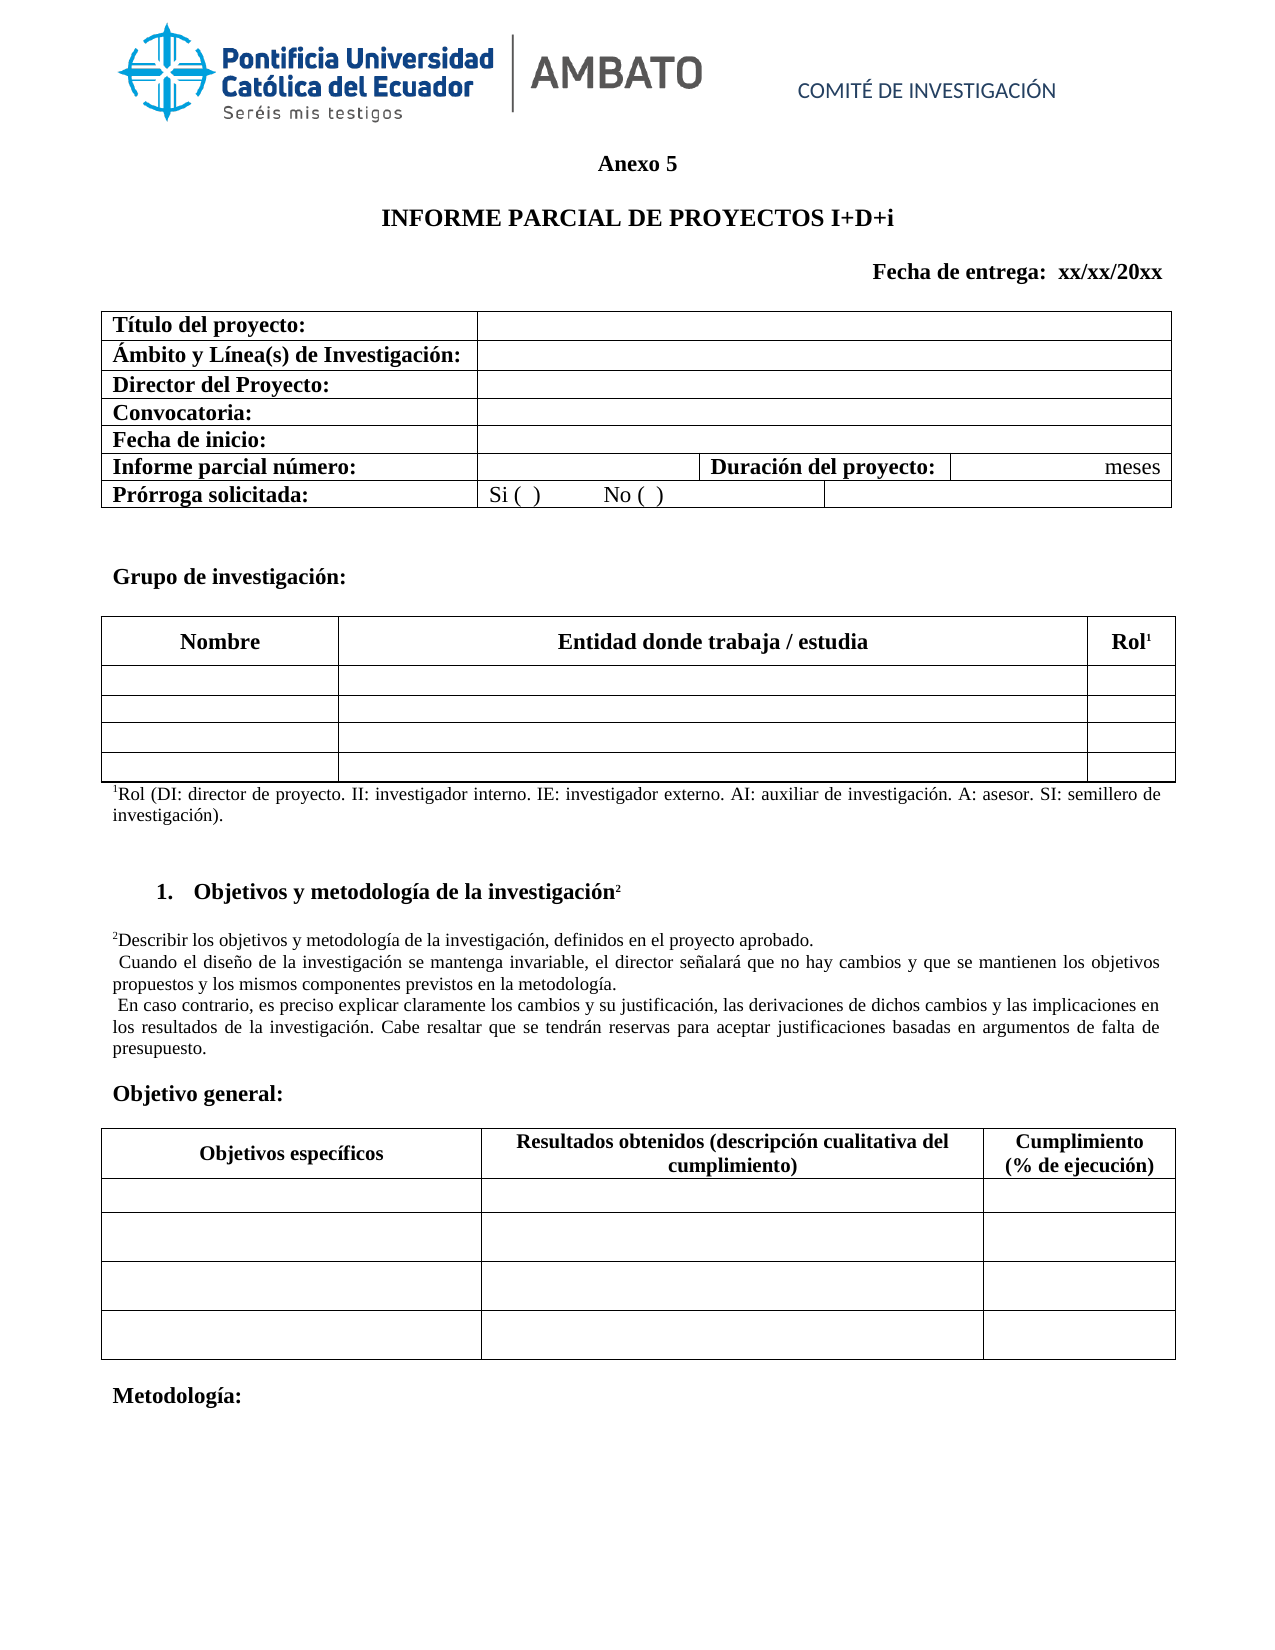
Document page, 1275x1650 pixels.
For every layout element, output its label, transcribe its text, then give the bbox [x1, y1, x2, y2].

table_cell [482, 1179, 983, 1212]
text INFORME PARCIAL DE PROYECTOS I+D+i [112, 203, 1162, 231]
table_cell [339, 723, 1087, 752]
table_cell Fecha de inicio: [102, 426, 477, 452]
list Objetivos y metodología de la investigación2 [156, 878, 1162, 905]
table_cell [1088, 666, 1175, 694]
table_cell [102, 1262, 481, 1310]
table_cell [102, 753, 338, 781]
table_cell [478, 454, 699, 480]
table_cell [102, 666, 338, 694]
table_header Resultados obtenidos (descripción cualitativa del cumplimiento) [482, 1129, 983, 1177]
table_cell [339, 666, 1087, 694]
table_cell meses [951, 454, 1171, 480]
table_cell Si ( ) No ( ) [478, 481, 824, 507]
table_header Título del proyecto: [102, 312, 477, 340]
text Anexo 5 [112, 150, 1162, 176]
table_cell [984, 1213, 1175, 1261]
table_cell [482, 1262, 983, 1310]
text Grupo de investigación: [112, 563, 1162, 590]
table_cell [102, 1213, 481, 1261]
table_cell Director del Proyecto: [102, 371, 477, 398]
table_cell [482, 1213, 983, 1261]
table_header Objetivos específicos [102, 1129, 481, 1177]
text Objetivo general: [112, 1080, 1162, 1107]
table_header Entidad donde trabaja / estudia [339, 617, 1087, 665]
table_cell [984, 1262, 1175, 1310]
table_cell [478, 341, 1171, 370]
text 2Describir los objetivos y metodología de la investigación, definidos en el proyecto aprobado. [112, 929, 1162, 951]
table_cell Prórroga solicitada: [102, 481, 477, 507]
table_cell [102, 696, 338, 722]
table_cell [478, 371, 1171, 398]
text En caso contrario, es preciso explicar claramente los cambios y su justificación, las derivaciones de dichos cambios y las implicaciones en los resultados de la investigación. Cabe resaltar que se tendrán reservas para aceptar justificaciones basadas en argumentos de falta de presupuesto. [112, 994, 1162, 1059]
table_header Cumplimiento (% de ejecución) [984, 1129, 1175, 1177]
table_cell [339, 753, 1087, 781]
table_cell [1088, 696, 1175, 722]
table_header Rol1 [1088, 617, 1175, 665]
table_cell [102, 1179, 481, 1212]
subtitle Fecha de entrega: xx/xx/20xx [112, 258, 1162, 284]
table_header Nombre [102, 617, 338, 665]
table_cell [984, 1311, 1175, 1359]
table_header [478, 312, 1171, 340]
table_cell [102, 1311, 481, 1359]
table_cell Ámbito y Línea(s) de Investigación: [102, 341, 477, 370]
table_cell [478, 426, 1171, 452]
text Cuando el diseño de la investigación se mantenga invariable, el director señalará que no hay cambios y que se mantienen los objetivos propuestos y los mismos componentes previstos en la metodología. [112, 951, 1162, 994]
table_cell [984, 1179, 1175, 1212]
table_cell [1088, 753, 1175, 781]
table_cell [825, 481, 1171, 507]
table_cell [102, 723, 338, 752]
table_cell [339, 696, 1087, 722]
table_cell [482, 1311, 983, 1359]
text Metodología: [112, 1382, 1162, 1408]
table_cell Informe parcial número: [102, 454, 477, 480]
picture [104, 16, 705, 130]
table_cell [1088, 723, 1175, 752]
table_cell [478, 399, 1171, 425]
text 1Rol (DI: director de proyecto. II: investigador interno. IE: investigador externo. AI: auxiliar de investigación. A: asesor. SI: semillero de investigación). [112, 783, 1162, 826]
table_cell Duración del proyecto: [700, 454, 950, 480]
table_cell Convocatoria: [102, 399, 477, 425]
